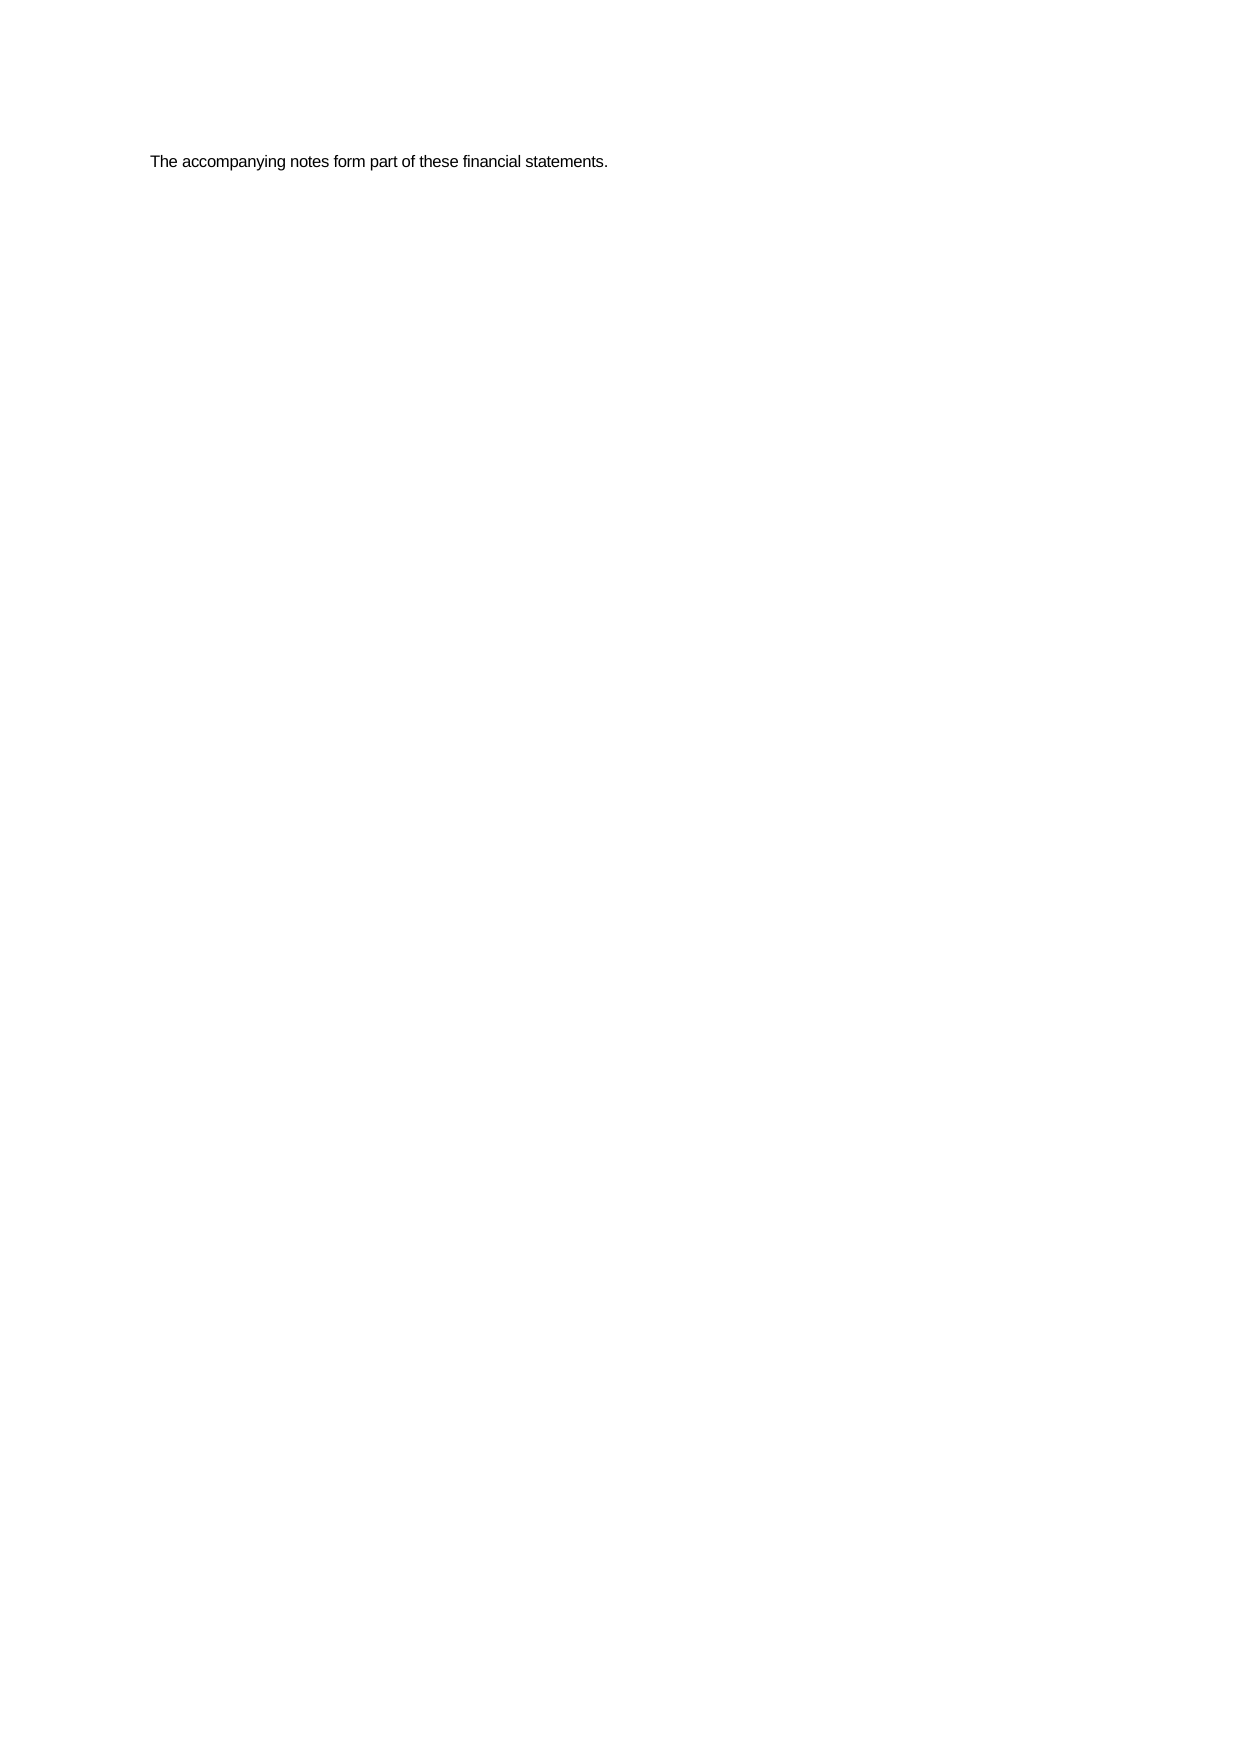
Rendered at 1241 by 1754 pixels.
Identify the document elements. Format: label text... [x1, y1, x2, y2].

text The accompanying notes form part of these financial statements. [150, 150, 1091, 171]
